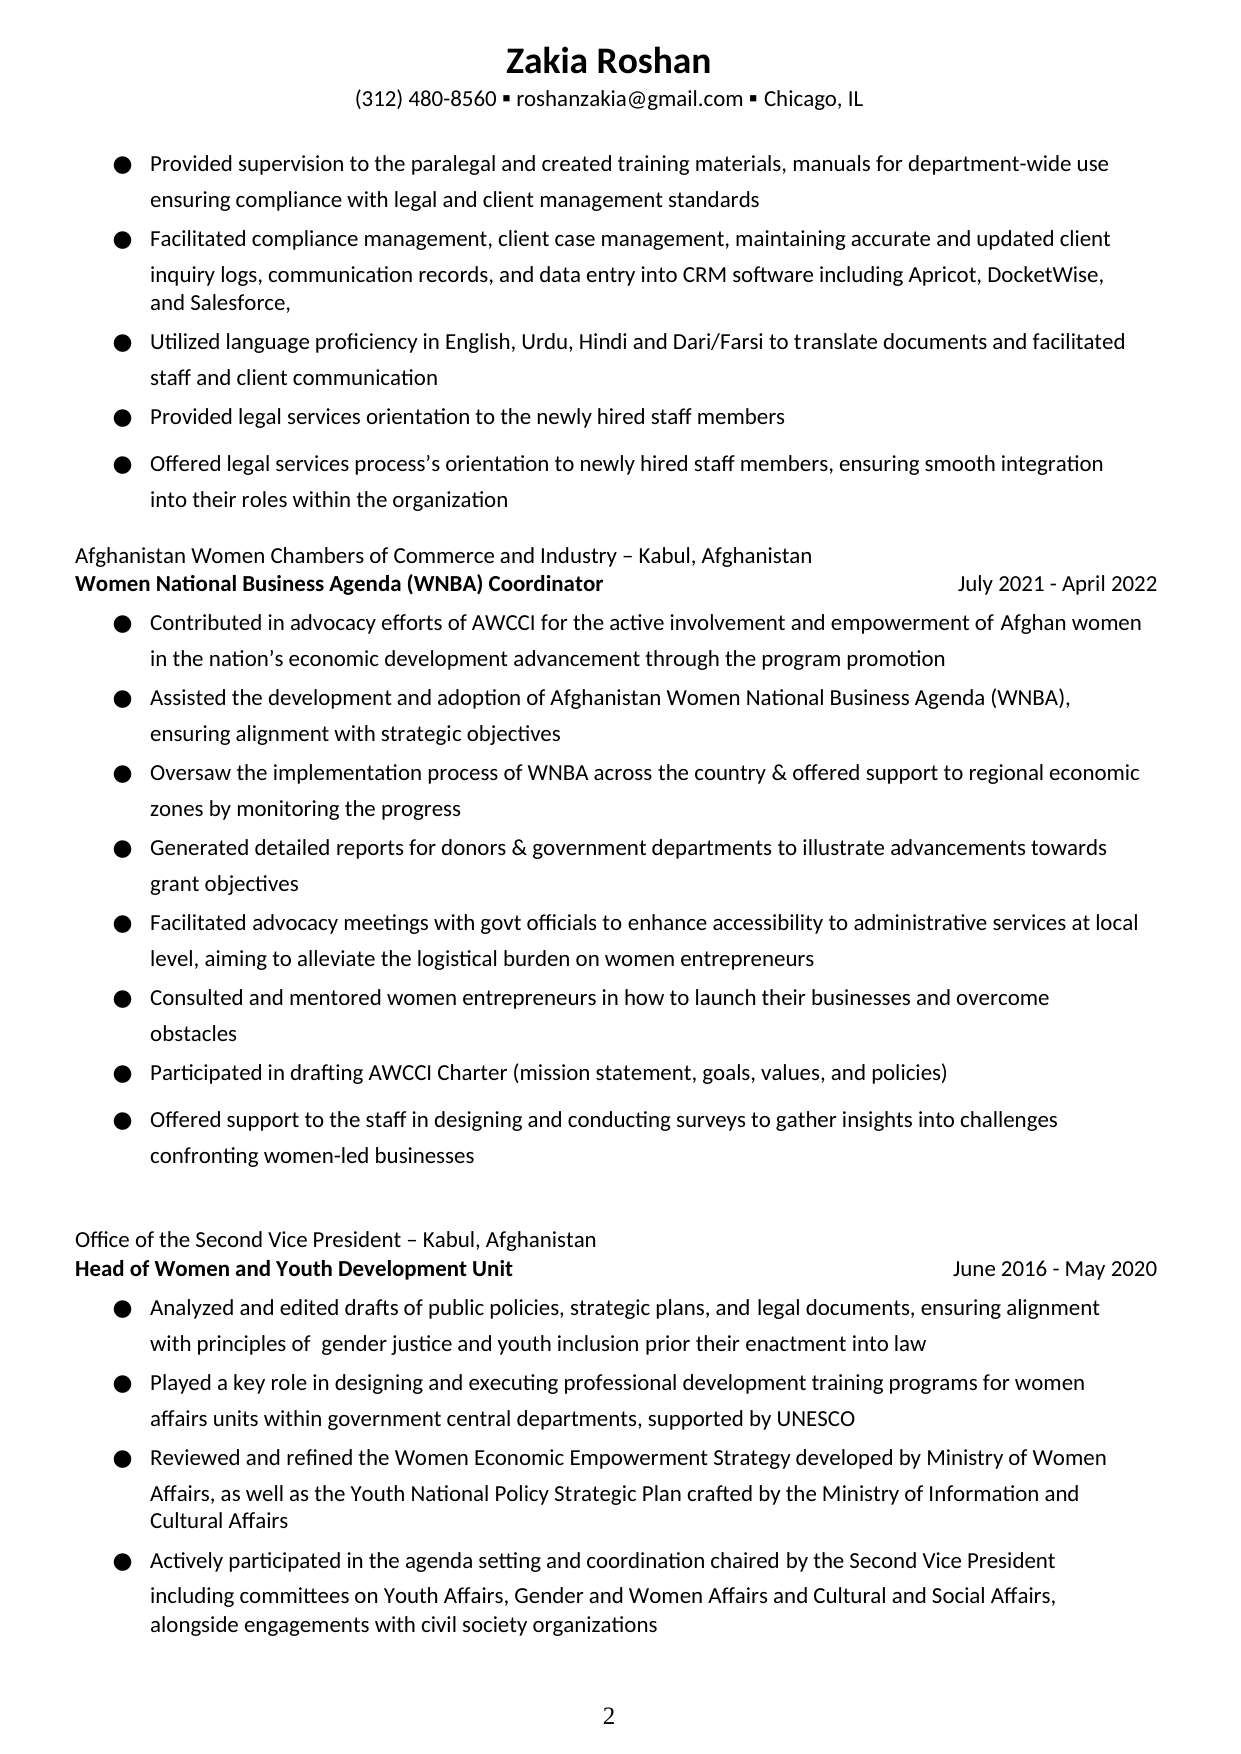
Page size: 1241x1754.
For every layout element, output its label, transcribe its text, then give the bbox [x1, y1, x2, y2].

list Participated in drafting AWCCI Charter (mission statement, goals, values, and policies) [112, 1047, 1143, 1094]
list Generated detailed reports for donors & government departments to illustrate advancements towards grant objectives [112, 822, 1143, 897]
text Women National Business Agenda (WNBA) Coordinator July 2021 - April 2022 [75, 569, 1143, 597]
list Played a key role in designing and executing professional development training programs for women affairs units within government central departments, supported by UNESCO [112, 1357, 1143, 1432]
list Assisted the development and adoption of Afghanistan Women National Business Agenda (WNBA), ensuring alignment with strategic objectives [112, 672, 1143, 747]
list Utilized language proficiency in English, Urdu, Hindi and Dari/Farsi to translate documents and facilitated staff and client communication [112, 316, 1143, 391]
list Facilitated advocacy meetings with govt officials to enhance accessibility to administrative services at local level, aiming to alleviate the logistical burden on women entrepreneurs [112, 897, 1143, 972]
list Provided supervision to the paralegal and created training materials, manuals for department-wide use ensuring compliance with legal and client management standards [112, 138, 1143, 213]
list Consulted and mentored women entrepreneurs in how to launch their businesses and overcome obstacles [112, 972, 1143, 1047]
list Offered legal services process’s orientation to newly hired staff members, ensuring smooth integration into their roles within the organization [112, 438, 1143, 513]
list Analyzed and edited drafts of public policies, strategic plans, and legal documents, ensuring alignment with principles of gender justice and youth inclusion prior their enactment into law [112, 1282, 1143, 1357]
text Office of the Second Vice President – Kabul, Afghanistan [75, 1226, 1143, 1254]
list Actively participated in the agenda setting and coordination chaired by the Second Vice President including committees on Youth Affairs, Gender and Women Affairs and Cultural and Social Affairs, alongside engagements with civil society organizations [112, 1535, 1143, 1638]
list Provided legal services orientation to the newly hired staff members [150, 391, 1143, 438]
list Reviewed and refined the Women Economic Empowerment Strategy developed by Ministry of Women Affairs, as well as the Youth National Policy Strategic Plan crafted by the Ministry of Information and Cultural Affairs [112, 1432, 1143, 1535]
list Offered support to the staff in designing and conducting surveys to gather insights into challenges confronting women-led businesses [112, 1094, 1143, 1169]
list Facilitated compliance management, client case management, maintaining accurate and updated client inquiry logs, communication records, and data entry into CRM software including Apricot, DocketWise, and Salesforce, [112, 213, 1143, 316]
text Head of Women and Youth Development Unit June 2016 - May 2020 [75, 1254, 1143, 1282]
text Afghanistan Women Chambers of Commerce and Industry – Kabul, Afghanistan [75, 541, 1143, 569]
list Oversaw the implementation process of WNBA across the country & offered support to regional economic zones by monitoring the progress [112, 747, 1143, 822]
list Contributed in advocacy efforts of AWCCI for the active involvement and empowerment of Afghan women in the nation’s economic development advancement through the program promotion [112, 597, 1143, 672]
